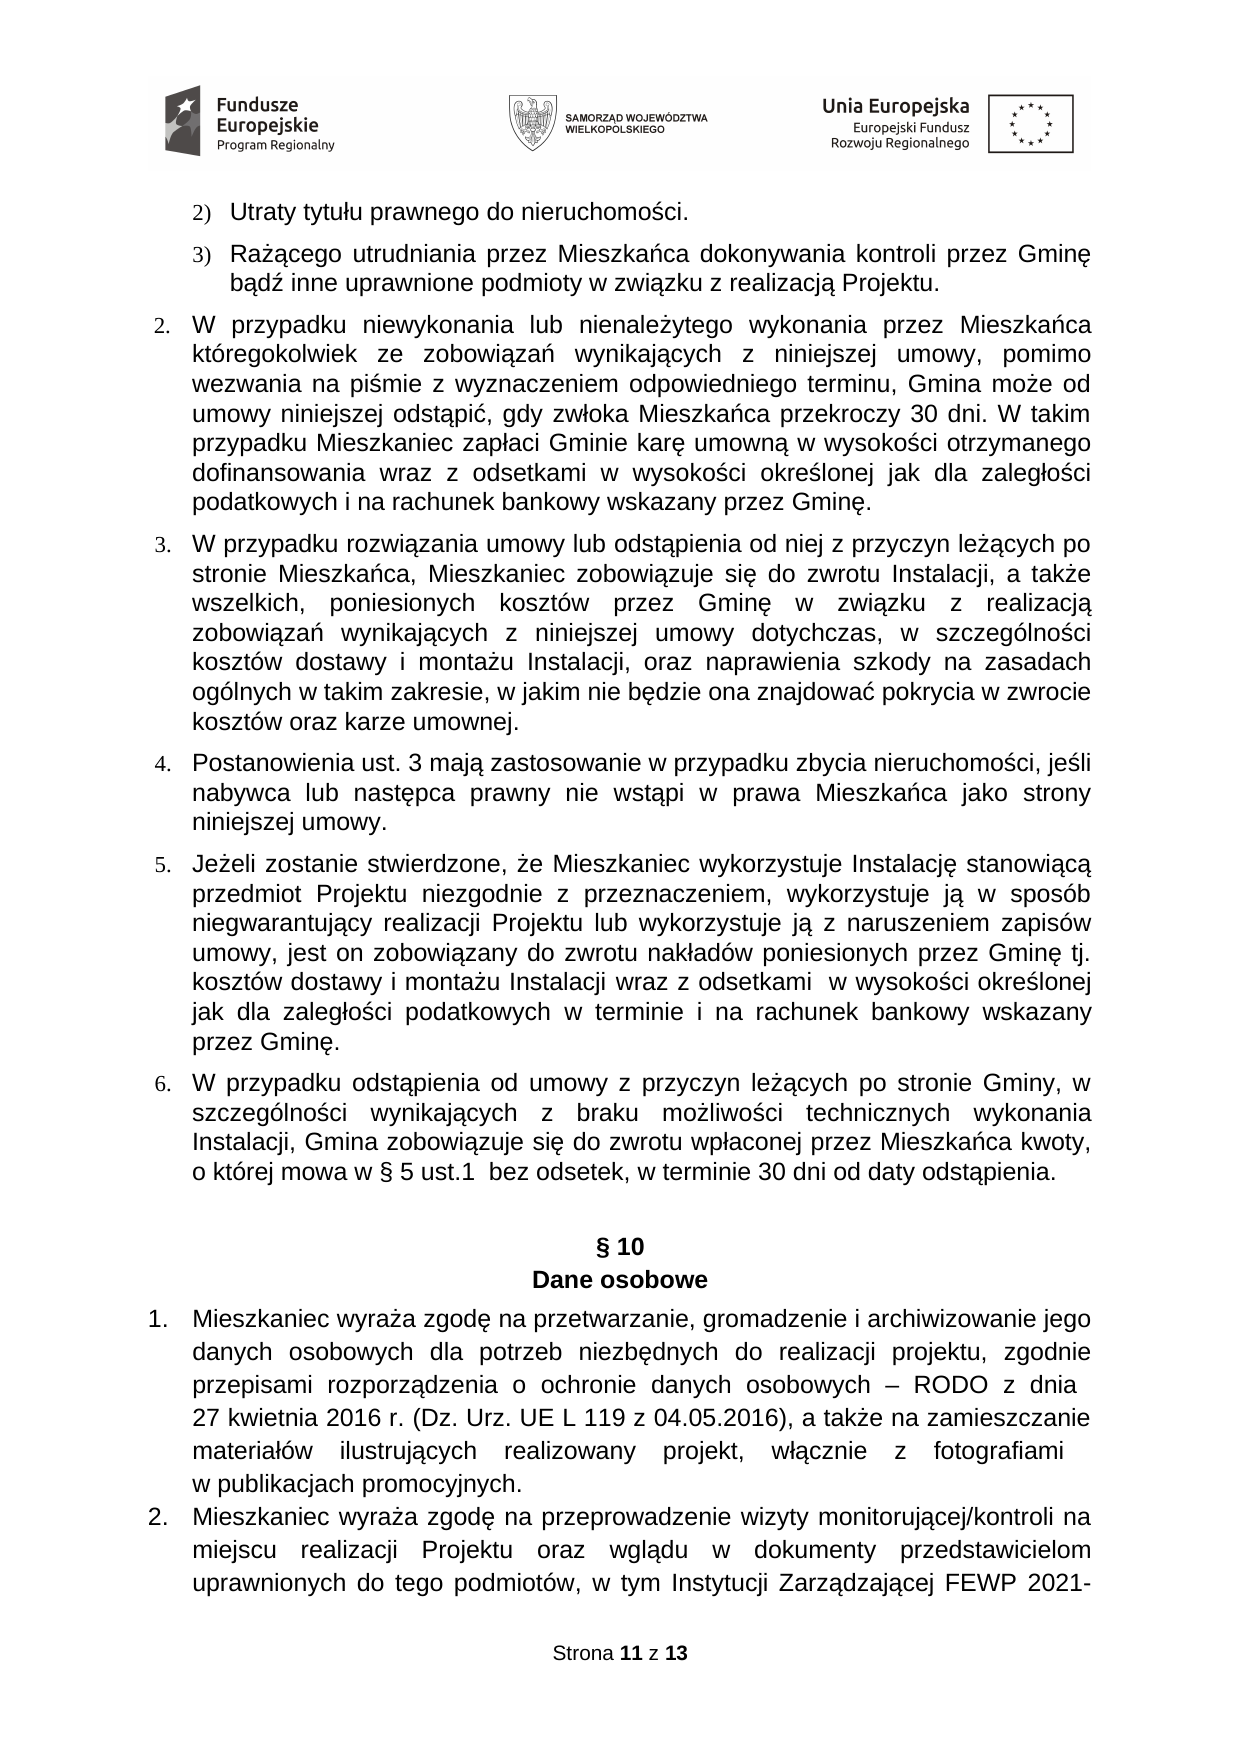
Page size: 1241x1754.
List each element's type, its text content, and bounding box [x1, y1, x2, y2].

list Mieszkaniec wyraża zgodę na przetwarzanie, gromadzenie i archiwizowanie jego danych osobowych dla potrzeb niezbędnych do realizacji projektu, zgodnie przepisami rozporządzenia o ochronie danych osobowych – RODO z dnia 27 kwietnia 2016 r. (Dz. Urz. UE L 119 z 04.05.2016), a także na zamieszczanie materiałów ilustrujących realizowany projekt, włącznie z fotografiami w publikacjach promocyjnych. [148, 1304, 1092, 1498]
text § 10 [148, 1232, 1092, 1260]
list W przypadku odstąpienia od umowy z przyczyn leżących po stronie Gminy, w szczególności wynikających z braku możliwości technicznych wykonania Instalacji, Gmina zobowiązuje się do zwrotu wpłaconej przez Mieszkańca kwoty, o której mowa w § 5 ust.1 bez odsetek, w terminie 30 dni od daty odstąpienia. [154, 1068, 1092, 1186]
list Utraty tytułu prawnego do nieruchomości. [192, 197, 1092, 226]
list W przypadku niewykonania lub nienależytego wykonania przez Mieszkańca któregokolwiek ze zobowiązań wynikających z niniejszej umowy, pomimo wezwania na piśmie z wyznaczeniem odpowiedniego terminu, Gmina może od umowy niniejszej odstąpić, gdy zwłoka Mieszkańca przekroczy 30 dni. W takim przypadku Mieszkaniec zapłaci Gminie karę umowną w wysokości otrzymanego dofinansowania wraz z odsetkami w wysokości określonej jak dla zaległości podatkowych i na rachunek bankowy wskazany przez Gminę. [153, 310, 1092, 516]
list Rażącego utrudniania przez Mieszkańca dokonywania kontroli przez Gminę bądź inne uprawnione podmioty w związku z realizacją Projektu. [192, 238, 1092, 297]
list Jeżeli zostanie stwierdzone, że Mieszkaniec wykorzystuje Instalację stanowiącą przedmiot Projektu niezgodnie z przeznaczeniem, wykorzystuje ją w sposób niegwarantujący realizacji Projektu lub wykorzystuje ją z naruszeniem zapisów umowy, jest on zobowiązany do zwrotu nakładów poniesionych przez Gminę tj. kosztów dostawy i montażu Instalacji wraz z odsetkami w wysokości określonej jak dla zaległości podatkowych w terminie i na rachunek bankowy wskazany przez Gminę. [154, 849, 1092, 1055]
list W przypadku rozwiązania umowy lub odstąpienia od niej z przyczyn leżących po stronie Mieszkańca, Mieszkaniec zobowiązuje się do zwrotu Instalacji, a także wszelkich, poniesionych kosztów przez Gminę w związku z realizacją zobowiązań wynikających z niniejszej umowy dotychczas, w szczególności kosztów dostawy i montażu Instalacji, oraz naprawienia szkody na zasadach ogólnych w takim zakresie, w jakim nie będzie ona znajdować pokrycia w zwrocie kosztów oraz karze umownej. [154, 529, 1092, 735]
list Postanowienia ust. 3 mają zastosowanie w przypadku zbycia nieruchomości, jeśli nabywca lub następca prawny nie wstąpi w prawa Mieszkańca jako strony niniejszej umowy. [154, 748, 1092, 836]
picture [147, 76, 1092, 171]
text Dane osobowe [148, 1264, 1092, 1293]
